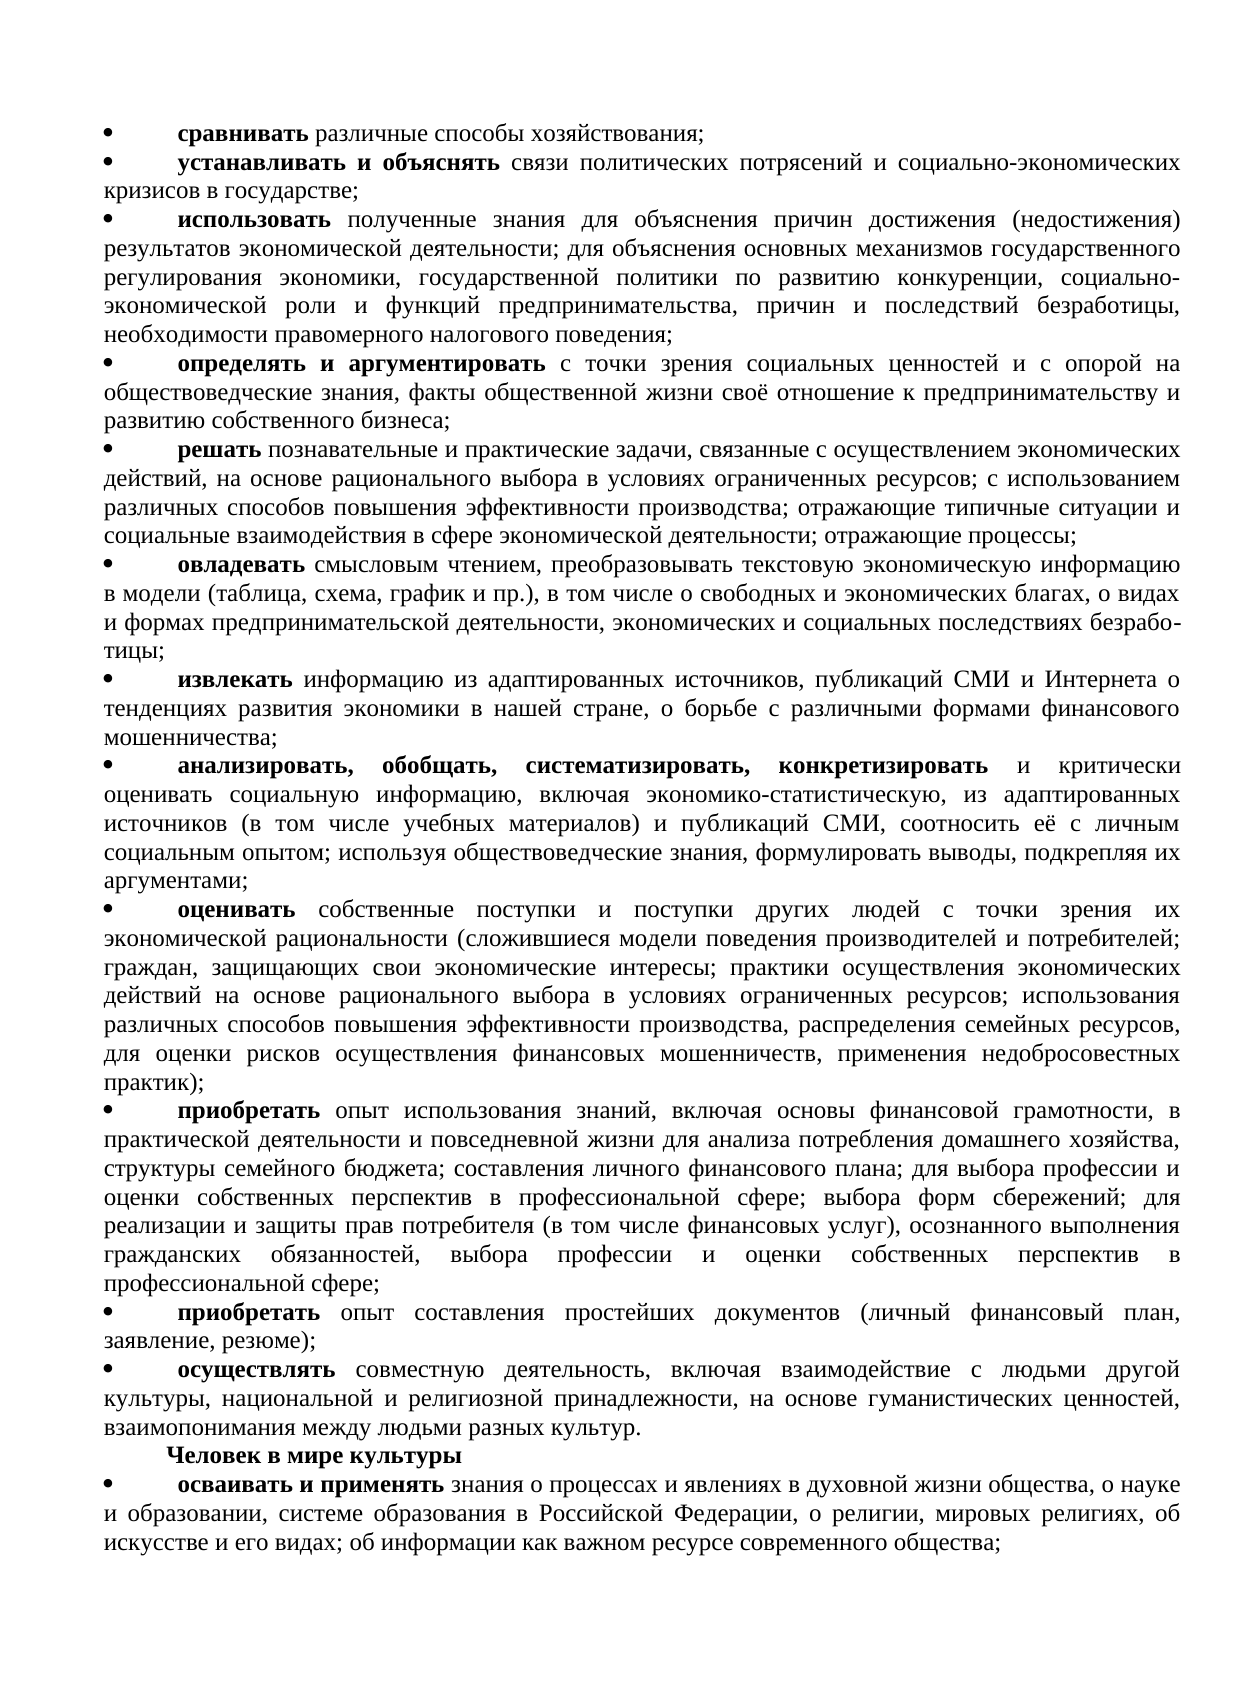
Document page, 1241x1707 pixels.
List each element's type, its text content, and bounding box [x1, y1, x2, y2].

list решать познавательные и практические задачи, связанные с осуществлением экономических действий, на основе рационального выбора в условиях ограниченных ресурсов; с использованием различных способов повышения эффективности производства; отражающие типичные ситуации и социальные взаимодействия в сфере экономической деятельности; отражающие процессы; [103, 434, 1181, 549]
list определять и аргументировать с точки зрения социальных ценностей и с опорой на обществоведческие знания, факты общественной жизни своё отношение к предпринимательству и развитию собственного бизнеса; [103, 348, 1181, 434]
list оценивать собственные поступки и поступки других людей с точки зрения их экономической рациональности (сложившиеся модели поведения производителей и потребителей; граждан, защищающих свои экономические интересы; практики осуществления экономических действий на основе рационального выбора в условиях ограниченных ресурсов; использования различных способов повышения эффективности производства, распределения семейных ресурсов, для оценки рисков осуществления финансовых мошенничеств, применения недобросовестных практик); [103, 894, 1181, 1096]
list овладевать смысловым чтением, преобразовывать текстовую экономическую информацию в модели (таблица, схема, график и пр.), в том числе о свободных и экономических благах, о видах и формах предпринимательской деятельности, экономических и социальных последствиях безрабо­тицы; [103, 549, 1181, 664]
list приобретать опыт составления простейших документов (личный финансовый план, заявление, резюме); [103, 1297, 1181, 1354]
list сравнивать различные способы хозяйствования; [103, 118, 1181, 147]
list осваивать и применять знания о процессах и явлениях в духовной жизни общества, о науке и образовании, системе образования в Российской Федерации, о религии, мировых религиях, об искусстве и его видах; об информации как важном ресурсе современного общества; [103, 1469, 1181, 1556]
list извлекать информацию из адаптированных источников, публикаций СМИ и Интернета о тенденциях развития экономики в нашей стране, о борьбе с различными формами финансового мошенничества; [103, 664, 1181, 751]
text Человек в мире культуры [103, 1441, 1181, 1469]
list анализировать, обобщать, систематизировать, конкретизировать и критически оценивать социальную информацию, включая экономико-статистическую, из адаптированных источников (в том числе учебных материалов) и публикаций СМИ, соотносить её с личным социальным опытом; используя обществоведческие знания, формулировать выводы, подкрепляя их аргументами; [103, 751, 1181, 894]
list использовать полученные знания для объяснения причин достижения (недостижения) результатов экономической деятельности; для объяснения основных механизмов государственного регулирования экономики, государственной политики по развитию конкуренции, социально-экономической роли и функций предпринимательства, причин и последствий безработицы, необходимости правомерного налогового поведения; [103, 204, 1181, 348]
list устанавливать и объяснять связи политических потрясений и социально-экономических кризисов в государстве; [103, 147, 1181, 204]
list приобретать опыт использования знаний, включая основы финансовой грамотности, в практической деятельности и повседневной жизни для анализа потребления домашнего хозяйства, структуры семейного бюджета; составления личного финансового плана; для выбора профессии и оценки собственных перспектив в профессиональной сфере; выбора форм сбережений; для реализации и защиты прав потребителя (в том числе финансовых услуг), осознанного выполнения гражданских обязанностей, выбора профессии и оценки собственных перспектив в профессиональной сфере; [103, 1096, 1181, 1297]
list осуществлять совместную деятельность, включая взаимодействие с людьми другой культуры, национальной и религиозной принадлежности, на основе гуманистических ценностей, взаимопонимания между людьми разных культур. [103, 1354, 1181, 1441]
